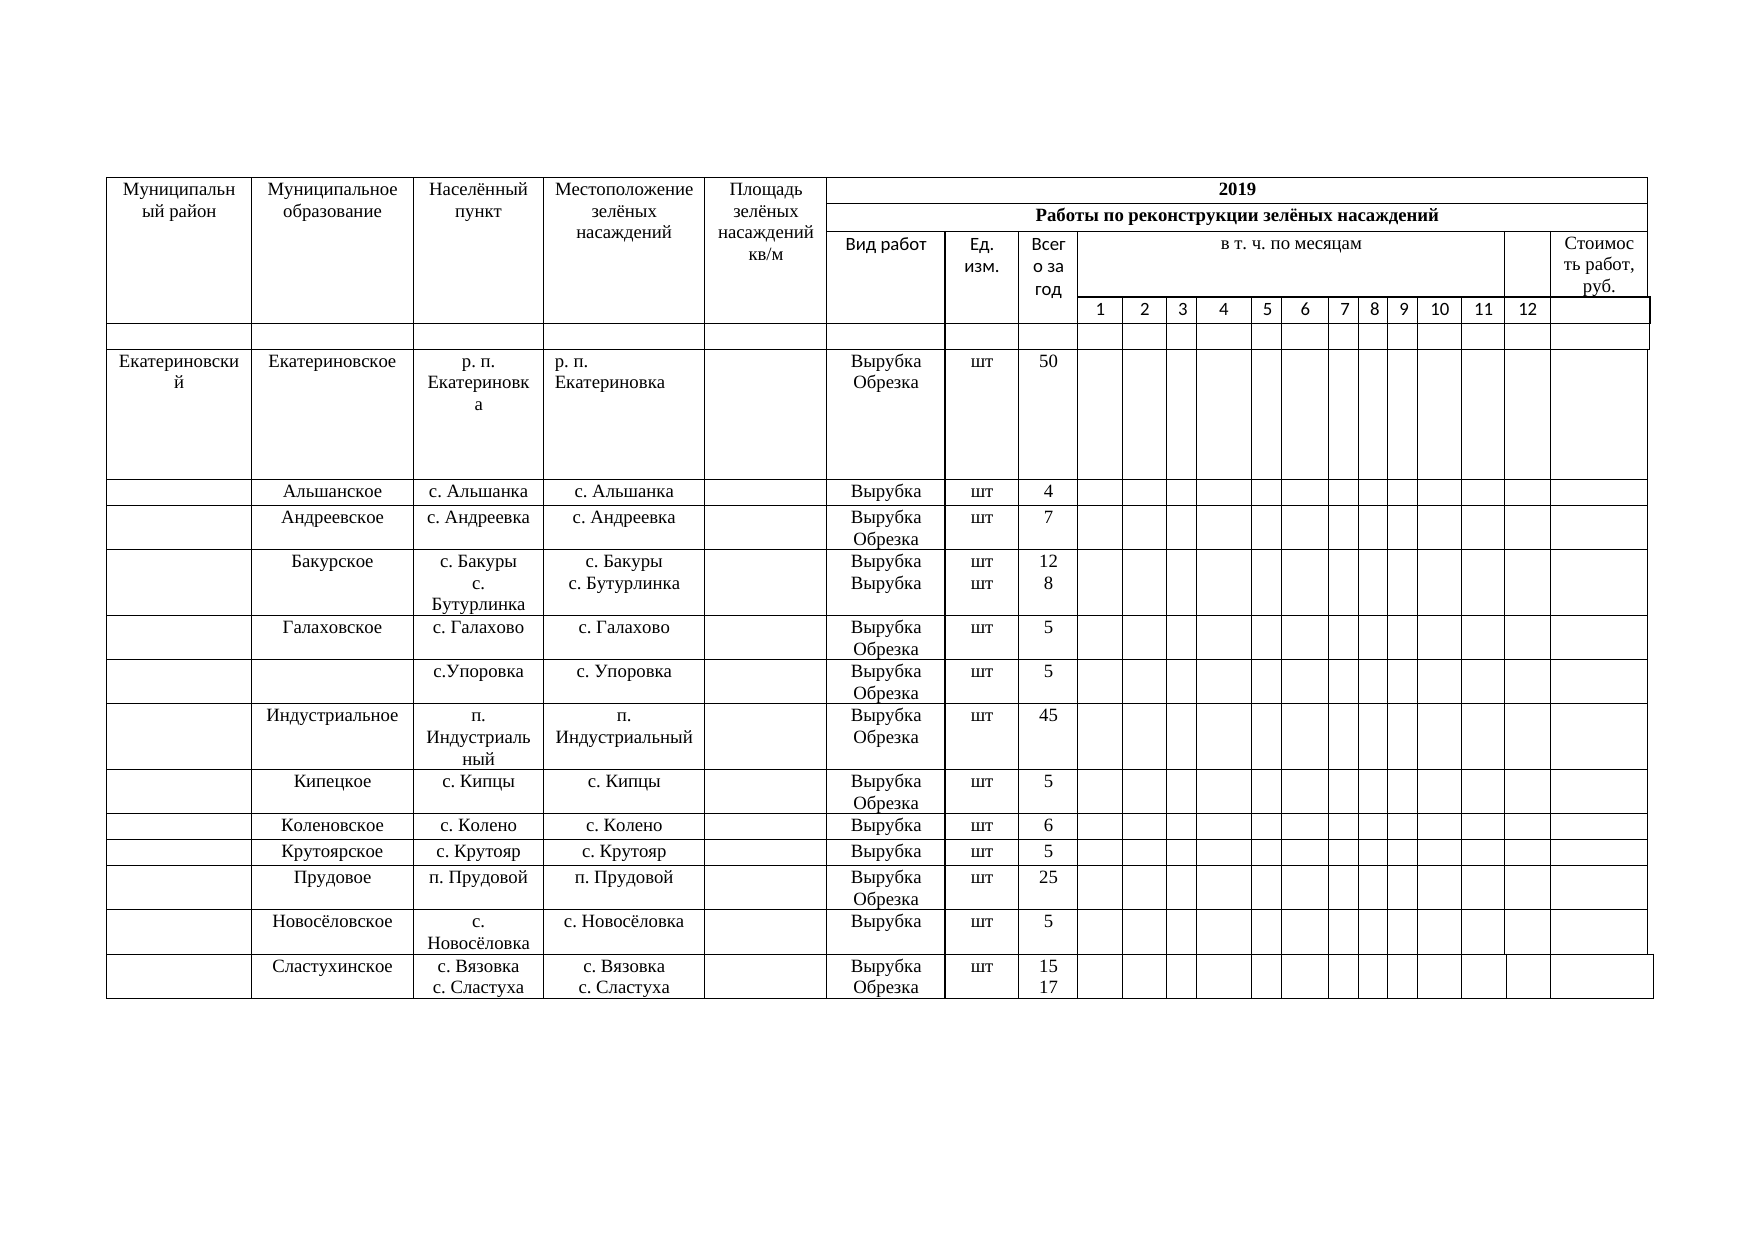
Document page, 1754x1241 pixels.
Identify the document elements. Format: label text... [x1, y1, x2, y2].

table_cell [1078, 814, 1122, 839]
table_cell [1359, 910, 1387, 953]
table_cell с. Бакуры с. Бутурлинка [544, 550, 704, 615]
table_cell [1282, 550, 1328, 615]
table_cell р. п. Екатериновка [544, 350, 704, 479]
table_cell [1282, 814, 1328, 839]
table_cell Новосёловское [252, 910, 413, 953]
table_cell [1282, 350, 1328, 479]
table_cell [1252, 814, 1281, 839]
table_cell [1329, 550, 1358, 615]
table_cell шт [946, 480, 1018, 505]
table_cell [1167, 660, 1196, 703]
table_cell [1359, 704, 1387, 769]
table_cell [1078, 704, 1122, 769]
table_cell [1167, 550, 1196, 615]
table_cell [1418, 550, 1461, 615]
table_cell [1252, 480, 1281, 505]
table_cell 6 [1019, 814, 1077, 839]
table_cell [1197, 550, 1251, 615]
table_header Муниципальный район [107, 178, 251, 322]
table_cell [1505, 232, 1550, 296]
table_cell [1078, 910, 1122, 953]
table_cell [1359, 660, 1387, 703]
table_cell [1167, 324, 1196, 348]
table_cell [1551, 324, 1649, 348]
table_cell [1252, 506, 1281, 549]
table_cell с. Андреевка [544, 506, 704, 549]
table_cell [1252, 350, 1281, 479]
table_cell шт [946, 350, 1018, 479]
table_cell [1078, 660, 1122, 703]
table_cell [1197, 910, 1251, 953]
table_cell [1123, 506, 1166, 549]
table_cell с. Галахово [414, 616, 543, 659]
table_cell [1551, 350, 1647, 479]
table_cell [107, 660, 251, 703]
table_cell [1167, 866, 1196, 909]
table_cell [1418, 866, 1461, 909]
table_cell [1505, 770, 1550, 813]
table_cell 5 [1019, 910, 1077, 953]
table_cell Вырубка [827, 840, 944, 865]
table_cell [705, 866, 826, 909]
table_cell Сластухинское [252, 955, 413, 998]
table_cell [1418, 840, 1461, 865]
table_cell [1078, 350, 1122, 479]
table_cell [1167, 770, 1196, 813]
table_cell [1019, 324, 1077, 348]
table_cell 10 [1418, 298, 1461, 322]
table_cell Индустриальное [252, 704, 413, 769]
table_cell [1252, 866, 1281, 909]
table_cell [1388, 660, 1417, 703]
table_cell [1505, 704, 1550, 769]
table_cell п. Прудовой [414, 866, 543, 909]
table_cell [1359, 324, 1387, 348]
table_cell [1418, 910, 1461, 953]
table_cell с. Вязовка с. Сластуха [414, 955, 543, 998]
table_cell [1252, 770, 1281, 813]
table_cell в т. ч. по месяцам [1078, 232, 1504, 296]
table_cell [827, 324, 944, 348]
table_cell п. Индустриальный [544, 704, 704, 769]
table_cell с. Галахово [544, 616, 704, 659]
table_cell [107, 616, 251, 659]
table_cell [1551, 480, 1647, 505]
table_cell [1462, 955, 1506, 998]
table_cell [1282, 866, 1328, 909]
table_cell [1388, 506, 1417, 549]
table_cell [1329, 814, 1358, 839]
table_cell [1359, 480, 1387, 505]
table_cell [252, 324, 413, 348]
table_cell [107, 840, 251, 865]
table_cell [1123, 550, 1166, 615]
table_cell [1359, 550, 1387, 615]
table_cell [1197, 770, 1251, 813]
table_cell Вырубка Обрезка [827, 506, 944, 549]
table_cell [1282, 616, 1328, 659]
table_cell [1167, 814, 1196, 839]
table_cell [1252, 616, 1281, 659]
table_cell [1359, 840, 1387, 865]
table_cell [1197, 480, 1251, 505]
table_cell [1078, 840, 1122, 865]
table_cell [107, 704, 251, 769]
table_cell [1462, 910, 1504, 953]
table_cell [1123, 840, 1166, 865]
table_cell 5 [1019, 616, 1077, 659]
table_cell [705, 506, 826, 549]
table_cell [1505, 616, 1550, 659]
table_header Площадь зелёных насаждений кв/м [705, 178, 826, 322]
table_cell 50 [1019, 350, 1077, 479]
table_cell [1197, 324, 1251, 348]
table_cell [1388, 814, 1417, 839]
table_cell [1388, 910, 1417, 953]
table_cell 12 [1505, 298, 1550, 322]
table_cell [1282, 704, 1328, 769]
table_cell 3 [1167, 298, 1196, 322]
table_cell [1252, 550, 1281, 615]
table_cell с. Новосёловка [544, 910, 704, 953]
table_cell [252, 660, 413, 703]
table_cell [1551, 910, 1647, 953]
table_cell [1197, 814, 1251, 839]
table_cell Прудовое [252, 866, 413, 909]
table_cell [1329, 506, 1358, 549]
table_cell [1418, 704, 1461, 769]
table_cell [1078, 550, 1122, 615]
table_cell 7 [1329, 298, 1358, 322]
table_cell шт [946, 616, 1018, 659]
table_cell [1388, 480, 1417, 505]
table_cell [1123, 704, 1166, 769]
table_cell [1505, 506, 1550, 549]
table_cell [107, 955, 251, 998]
table_cell Вид работ [827, 232, 944, 322]
table_cell шт [946, 814, 1018, 839]
table_cell [1167, 506, 1196, 549]
table_cell [1388, 324, 1417, 348]
table_cell с. Упоровка [544, 660, 704, 703]
table_cell [1329, 704, 1358, 769]
table_cell [1078, 506, 1122, 549]
table_cell [1329, 480, 1358, 505]
table_cell Работы по реконструкции зелёных насаждений [827, 204, 1647, 231]
table_cell с. Бакуры с. Бутурлинка [414, 550, 543, 615]
table_cell [1418, 814, 1461, 839]
table_cell [1551, 770, 1647, 813]
table_cell [1359, 866, 1387, 909]
table_cell [1197, 350, 1251, 479]
table_cell Альшанское [252, 480, 413, 505]
table_cell [1123, 660, 1166, 703]
table_cell [1388, 704, 1417, 769]
table_cell Екатериновский [107, 350, 251, 479]
table_cell 45 [1019, 704, 1077, 769]
table_cell [1462, 480, 1504, 505]
table_cell 5 [1019, 660, 1077, 703]
table_cell с. Альшанка [544, 480, 704, 505]
table_cell [1282, 480, 1328, 505]
table_cell [1462, 616, 1504, 659]
table_cell [705, 910, 826, 953]
table_cell Галаховское [252, 616, 413, 659]
table_cell [1078, 866, 1122, 909]
table_cell [1505, 660, 1550, 703]
table_cell [107, 770, 251, 813]
table_cell 15 17 [1019, 955, 1077, 998]
table_cell шт [946, 866, 1018, 909]
table_cell с. Альшанка [414, 480, 543, 505]
table_cell [705, 480, 826, 505]
table_cell Кипецкое [252, 770, 413, 813]
table_cell [1167, 840, 1196, 865]
table_cell [1167, 616, 1196, 659]
table_cell Бакурское [252, 550, 413, 615]
table_cell Вырубка [827, 910, 944, 953]
table_cell с. Новосёловка [414, 910, 543, 953]
table_cell [1167, 704, 1196, 769]
table_cell с. Кипцы [544, 770, 704, 813]
table_cell [1388, 616, 1417, 659]
table_cell [1505, 350, 1550, 479]
table_cell [1551, 660, 1647, 703]
table_cell [107, 324, 251, 348]
table_cell [1197, 840, 1251, 865]
table_cell [1282, 506, 1328, 549]
table_cell [1282, 910, 1328, 953]
table_cell Коленовское [252, 814, 413, 839]
table_cell Вырубка [827, 480, 944, 505]
table_cell [1329, 910, 1358, 953]
table_cell [107, 506, 251, 549]
table_cell Вырубка Обрезка [827, 350, 944, 479]
table_cell [1418, 770, 1461, 813]
table_cell [414, 324, 543, 348]
table_header 2019 [827, 178, 1647, 203]
table_cell [1329, 350, 1358, 479]
table_cell [1123, 866, 1166, 909]
table_cell Всего за год [1019, 232, 1077, 322]
table_cell [1123, 814, 1166, 839]
table_cell [1123, 480, 1166, 505]
table_cell 6 [1282, 298, 1328, 322]
table_cell 8 [1359, 298, 1387, 322]
table_cell [107, 550, 251, 615]
table_cell [1551, 840, 1647, 865]
table_cell [1359, 506, 1387, 549]
table_cell [1078, 324, 1122, 348]
table_cell [1505, 840, 1550, 865]
table_cell [705, 616, 826, 659]
table_cell [1551, 955, 1653, 998]
table_cell [1551, 616, 1647, 659]
table_cell [1359, 814, 1387, 839]
table_cell 1 [1078, 298, 1122, 322]
table_cell п. Прудовой [544, 866, 704, 909]
table_cell [946, 324, 1018, 348]
table_cell с. Колено [544, 814, 704, 839]
table_cell [1551, 866, 1647, 909]
table_cell [1282, 955, 1328, 998]
table_cell [1505, 866, 1550, 909]
table_cell [1123, 910, 1166, 953]
table_cell [1551, 506, 1647, 549]
table_cell [1551, 704, 1647, 769]
table_cell с. Кипцы [414, 770, 543, 813]
table_cell [1197, 506, 1251, 549]
table_cell [1418, 506, 1461, 549]
table_cell [1462, 350, 1504, 479]
table_cell [705, 704, 826, 769]
table_cell Крутоярское [252, 840, 413, 865]
table_cell [1359, 955, 1387, 998]
table_cell 12 8 [1019, 550, 1077, 615]
table_cell [1167, 955, 1196, 998]
table_cell [1359, 616, 1387, 659]
table_cell [1418, 616, 1461, 659]
table_cell [1505, 550, 1550, 615]
table_cell 9 [1388, 298, 1417, 322]
table_cell [1388, 350, 1417, 479]
table_cell [1078, 955, 1122, 998]
table_cell [1418, 660, 1461, 703]
table_cell Андреевское [252, 506, 413, 549]
table_cell [1462, 704, 1504, 769]
table_cell [1282, 660, 1328, 703]
table_cell Вырубка Вырубка [827, 550, 944, 615]
table_cell шт [946, 506, 1018, 549]
table_cell [1123, 955, 1166, 998]
table_cell [1388, 866, 1417, 909]
table_cell [1329, 955, 1358, 998]
table_cell [1167, 350, 1196, 479]
table_cell [1329, 324, 1358, 348]
table_cell с. Крутояр [544, 840, 704, 865]
table_cell [1462, 814, 1504, 839]
table_cell [1418, 324, 1461, 348]
table_cell [1197, 704, 1251, 769]
table_cell шт [946, 910, 1018, 953]
table_cell с. Андреевка [414, 506, 543, 549]
table_cell [1329, 840, 1358, 865]
table_cell [1505, 814, 1550, 839]
table_cell [1462, 866, 1504, 909]
table_cell [705, 660, 826, 703]
table_cell п. Индустриальный [414, 704, 543, 769]
table_cell [1197, 616, 1251, 659]
table_cell Вырубка Обрезка [827, 955, 944, 998]
table_cell [1252, 324, 1281, 348]
table_cell [1078, 616, 1122, 659]
table_cell [1282, 840, 1328, 865]
table_cell [107, 814, 251, 839]
table_cell Вырубка Обрезка [827, 704, 944, 769]
table_cell шт [946, 955, 1018, 998]
table_cell с. Крутояр [414, 840, 543, 865]
table_cell [1252, 910, 1281, 953]
table_header Населённый пункт [414, 178, 543, 322]
table_header Местоположение зелёных насаждений [544, 178, 704, 322]
table_cell с. Вязовка с. Сластуха [544, 955, 704, 998]
table_cell р. п. Екатериновка [414, 350, 543, 479]
table_cell шт [946, 660, 1018, 703]
table_cell Вырубка Обрезка [827, 866, 944, 909]
table_cell [107, 866, 251, 909]
table_cell [1252, 704, 1281, 769]
table_cell с. Колено [414, 814, 543, 839]
table_cell [1359, 350, 1387, 479]
table_cell 5 [1019, 840, 1077, 865]
table_cell [1197, 660, 1251, 703]
table_cell [1167, 910, 1196, 953]
table_cell шт шт [946, 550, 1018, 615]
table_cell [1078, 480, 1122, 505]
table_cell 5 [1252, 298, 1281, 322]
table_cell [1462, 550, 1504, 615]
table_cell [1507, 955, 1550, 998]
table_cell Екатериновское [252, 350, 413, 479]
table_cell [705, 840, 826, 865]
table_cell шт [946, 840, 1018, 865]
table_cell [1388, 955, 1417, 998]
table_cell [1551, 550, 1647, 615]
table_cell [1462, 660, 1504, 703]
table_cell [1418, 955, 1461, 998]
table_cell [1329, 770, 1358, 813]
table_cell [1282, 770, 1328, 813]
table_cell Стоимость работ, руб. [1551, 232, 1647, 296]
table_cell [705, 814, 826, 839]
table_cell [1123, 350, 1166, 479]
table_cell [1078, 770, 1122, 813]
table_cell [705, 550, 826, 615]
table_cell [1197, 955, 1251, 998]
table_cell Вырубка Обрезка [827, 770, 944, 813]
table_cell 4 [1197, 298, 1251, 322]
table_cell [1123, 770, 1166, 813]
table_cell [1462, 324, 1504, 348]
table_cell Вырубка Обрезка [827, 660, 944, 703]
table_cell [1505, 480, 1550, 505]
table_cell 7 [1019, 506, 1077, 549]
table_cell [1167, 480, 1196, 505]
table_cell 5 [1019, 770, 1077, 813]
table_cell [1329, 616, 1358, 659]
table_cell Вырубка Обрезка [827, 616, 944, 659]
table_cell [1359, 770, 1387, 813]
table_cell [1505, 910, 1550, 953]
table_cell [1123, 616, 1166, 659]
table_cell 25 [1019, 866, 1077, 909]
table_cell [1418, 350, 1461, 479]
table_cell [1462, 506, 1504, 549]
table_header Муниципальное образование [252, 178, 413, 322]
table_cell [1505, 324, 1550, 348]
table_cell 2 [1123, 298, 1166, 322]
table_cell [705, 955, 826, 998]
table_cell [705, 770, 826, 813]
table_cell [1123, 324, 1166, 348]
table_cell [705, 350, 826, 479]
table_cell [1252, 840, 1281, 865]
table_cell шт [946, 770, 1018, 813]
table_cell [544, 324, 704, 348]
table_cell [1418, 480, 1461, 505]
table_cell [1388, 840, 1417, 865]
table_cell [1329, 866, 1358, 909]
table_cell Ед. изм. [946, 232, 1018, 322]
table_cell с.Упоровка [414, 660, 543, 703]
table_cell Вырубка [827, 814, 944, 839]
table_cell 11 [1462, 298, 1504, 322]
table_cell [1551, 298, 1649, 322]
table_cell [1388, 550, 1417, 615]
table_cell [1551, 814, 1647, 839]
table_cell [1388, 770, 1417, 813]
table_cell [107, 480, 251, 505]
table_cell [1252, 955, 1281, 998]
table_cell [1329, 660, 1358, 703]
table_cell [1252, 660, 1281, 703]
table_cell [1462, 770, 1504, 813]
table_cell 4 [1019, 480, 1077, 505]
table_cell [1462, 840, 1504, 865]
table_cell [705, 324, 826, 348]
table_cell [1282, 324, 1328, 348]
table_cell [107, 910, 251, 953]
table_cell [1197, 866, 1251, 909]
table_cell шт [946, 704, 1018, 769]
